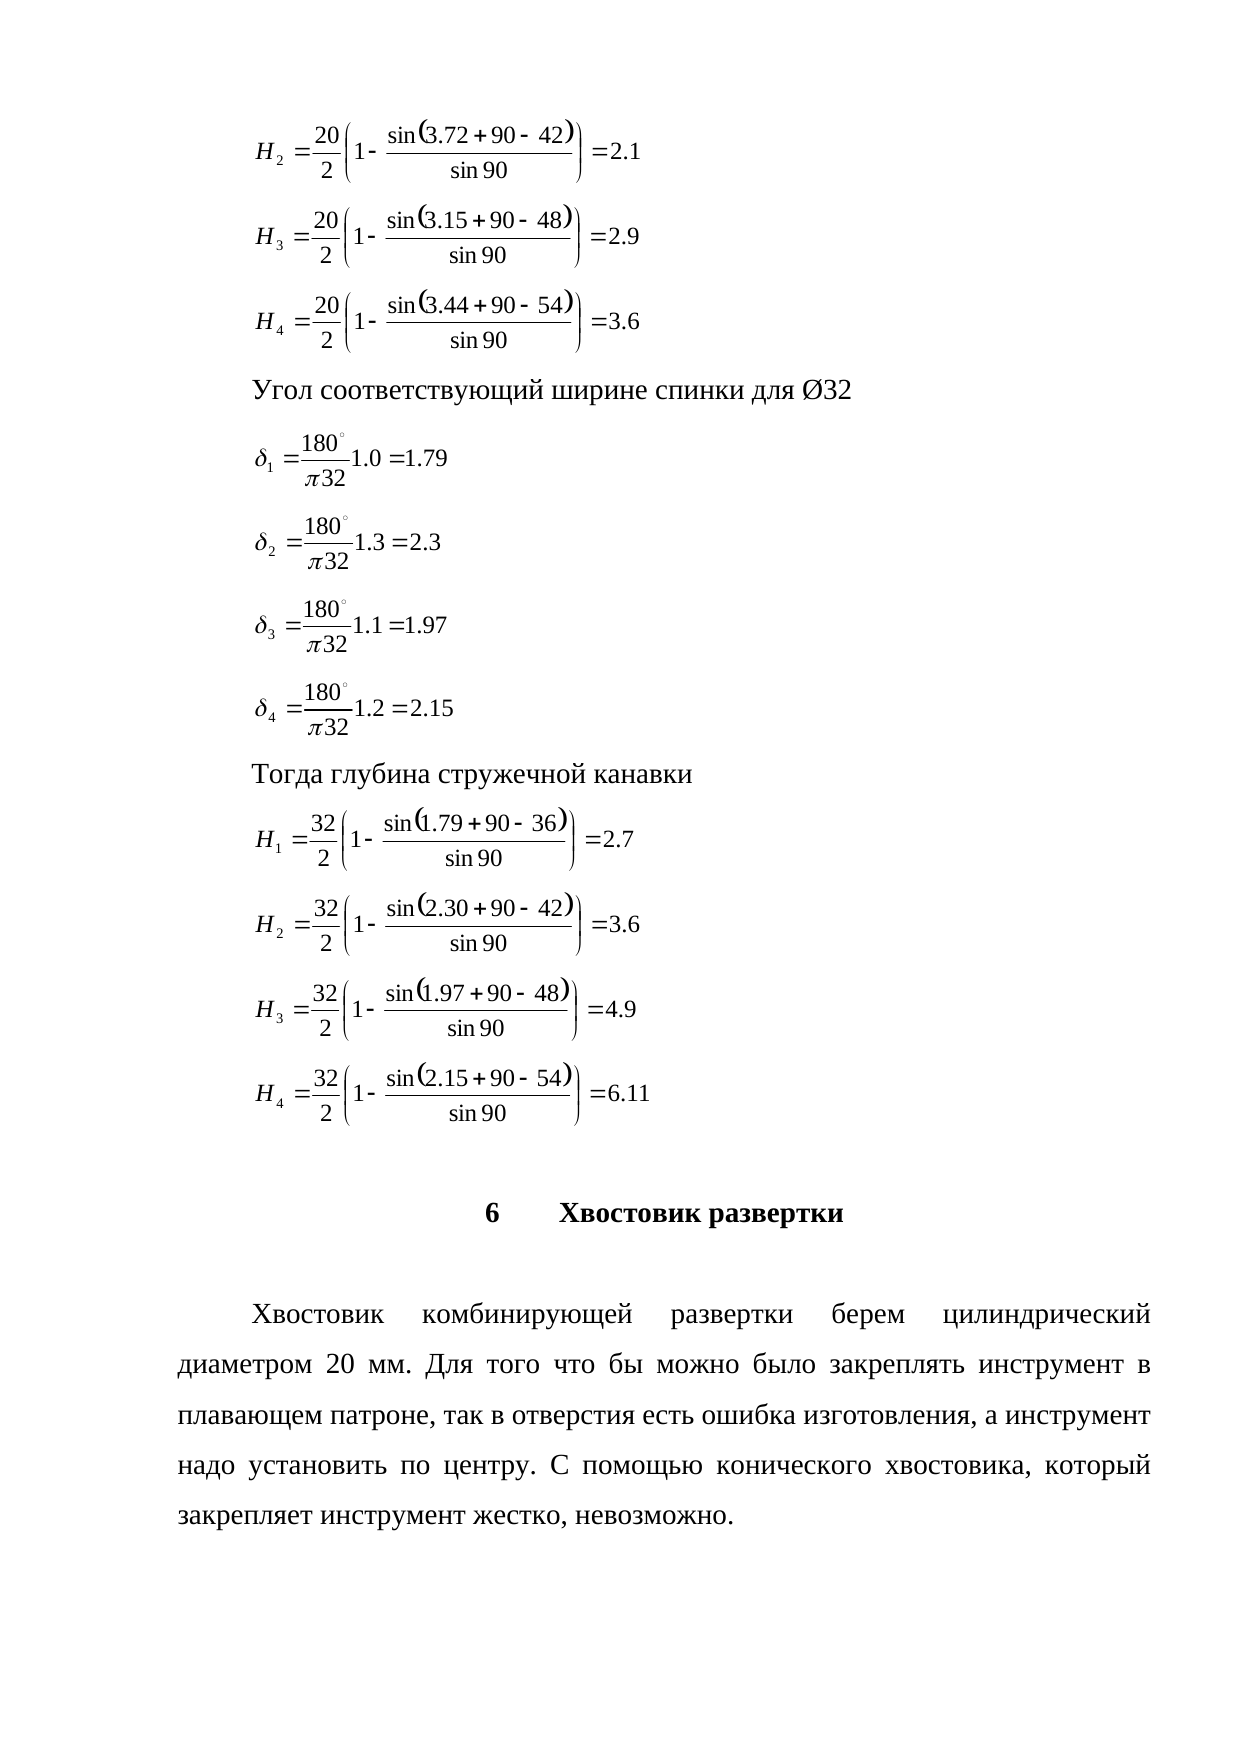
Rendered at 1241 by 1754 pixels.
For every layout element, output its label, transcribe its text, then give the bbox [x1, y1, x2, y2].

text Хвостовик комбинирующей развертки берем цилиндрический диаметром . Для того что бы можно было закреплять инструмент в плавающем патроне, так в отверстия есть ошибка изготовления, а инструмент надо установить по центру. С помощью конического хвостовика, который закрепляет инструмент жестко, невозможно. [177, 1296, 1152, 1531]
text Тогда глубина стружечной канавки [177, 756, 1152, 789]
subtitle Хвостовик развертки [177, 1196, 1152, 1229]
text Угол соответствующий ширине спинки для Ø32 [177, 372, 1152, 406]
